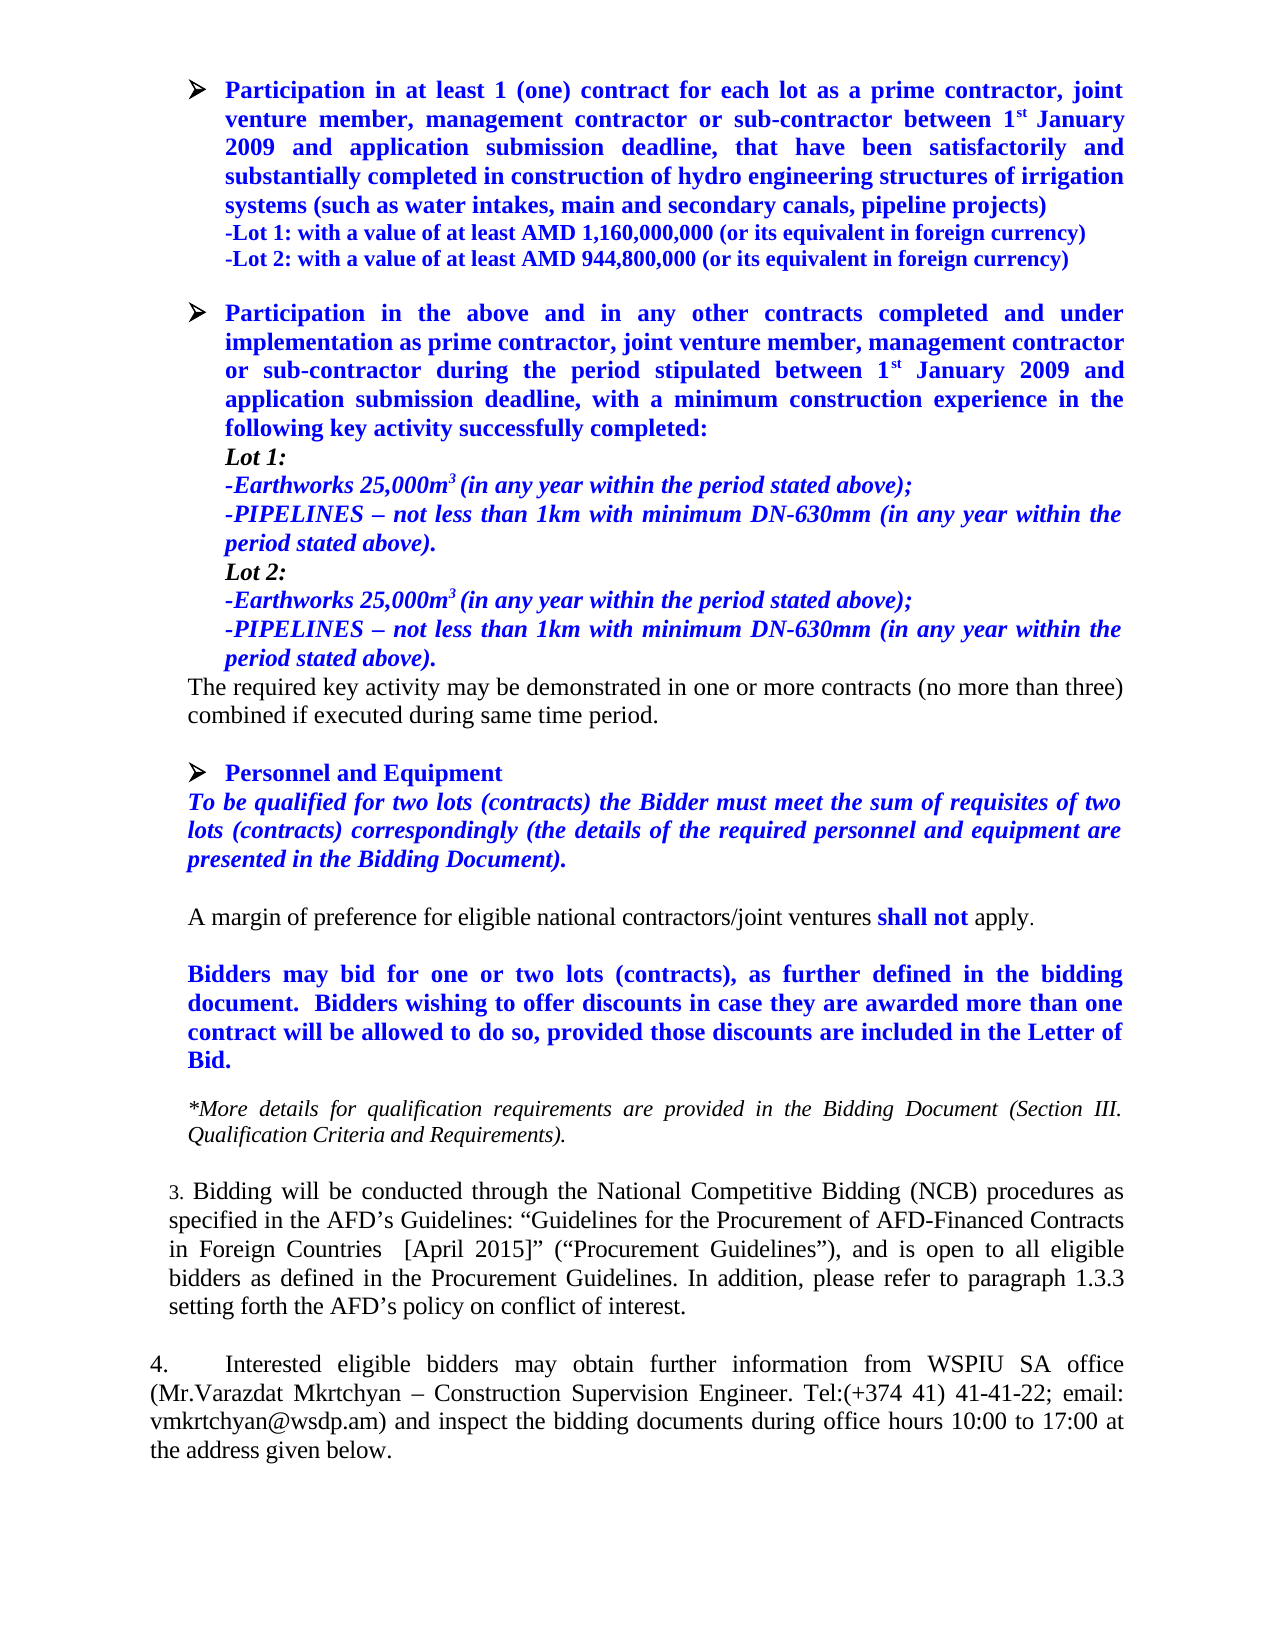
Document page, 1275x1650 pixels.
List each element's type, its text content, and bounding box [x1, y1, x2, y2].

text -Lot 1: with a value of at least AMD 1,160,000,000 (or its equivalent in foreign currency) [225, 219, 1125, 245]
list Personnel and Equipment [187, 758, 1125, 787]
text 4. Interested eligible bidders may obtain further information from WSPIU SA office (Mr.Varazdat Mkrtchyan – Construction Supervision Engineer. Tel:(+374 41) 41-41-22; email: vmkrtchyan@wsdp.am) and inspect the bidding documents during office hours 10:00 to 17:00 at the address given below. [150, 1349, 1125, 1464]
list Participation in at least 1 (one) contract for each lot as a prime contractor, joint venture member, management contractor or sub-contractor between 1st January 2009 and application submission deadline, that have been satisfactorily and substantially completed in construction of hydro engineering structures of irrigation systems (such as water intakes, main and secondary canals, pipeline projects) [187, 75, 1125, 219]
text A margin of preference for eligible national contractors/joint ventures shall not apply. [187, 902, 1125, 930]
text -PIPELINES – not less than 1km with minimum DN-630mm (in any year within the period stated above). [225, 499, 1125, 557]
text -Earthworks 25,000m3 (in any year within the period stated above); [225, 585, 1125, 614]
text The required key activity may be demonstrated in one or more contracts (no more than three) combined if executed during same time period. [187, 672, 1125, 729]
text -PIPELINES – not less than 1km with minimum DN-630mm (in any year within the period stated above). [225, 614, 1125, 672]
text -Earthworks 25,000m3 (in any year within the period stated above); [225, 470, 1125, 499]
text To be qualified for two lots (contracts) the Bidder must meet the sum of requisites of two lots (contracts) correspondingly (the details of the required personnel and equipment are presented in the Bidding Document). [187, 787, 1125, 873]
list Participation in the above and in any other contracts completed and under implementation as prime contractor, joint venture member, management contractor or sub-contractor during the period stipulated between 1st January 2009 and application submission deadline, with a minimum construction experience in the following key activity successfully completed: [187, 298, 1125, 442]
text *More details for qualification requirements are provided in the Bidding Document (Section III. Qualification Criteria and Requirements). [187, 1095, 1125, 1148]
text 3. Bidding will be conducted through the National Competitive Bidding (NCB) procedures as specified in the AFD’s Guidelines: “Guidelines for the Procurement of AFD-Financed Contracts in Foreign Countries [April 2015]” (“Procurement Guidelines”), and is open to all eligible bidders as defined in the Procurement Guidelines. In addition, please refer to paragraph 1.3.3 setting forth the AFD’s policy on conflict of interest. [169, 1176, 1125, 1320]
text Lot 2: [225, 557, 1125, 585]
text -Lot 2: with a value of at least AMD 944,800,000 (or its equivalent in foreign currency) [225, 245, 1125, 271]
text Lot 1: [225, 442, 1125, 470]
text Bidders may bid for one or two lots (contracts), as further defined in the bidding document. Bidders wishing to offer discounts in case they are awarded more than one contract will be allowed to do so, provided those discounts are included in the Letter of Bid. [187, 959, 1125, 1074]
